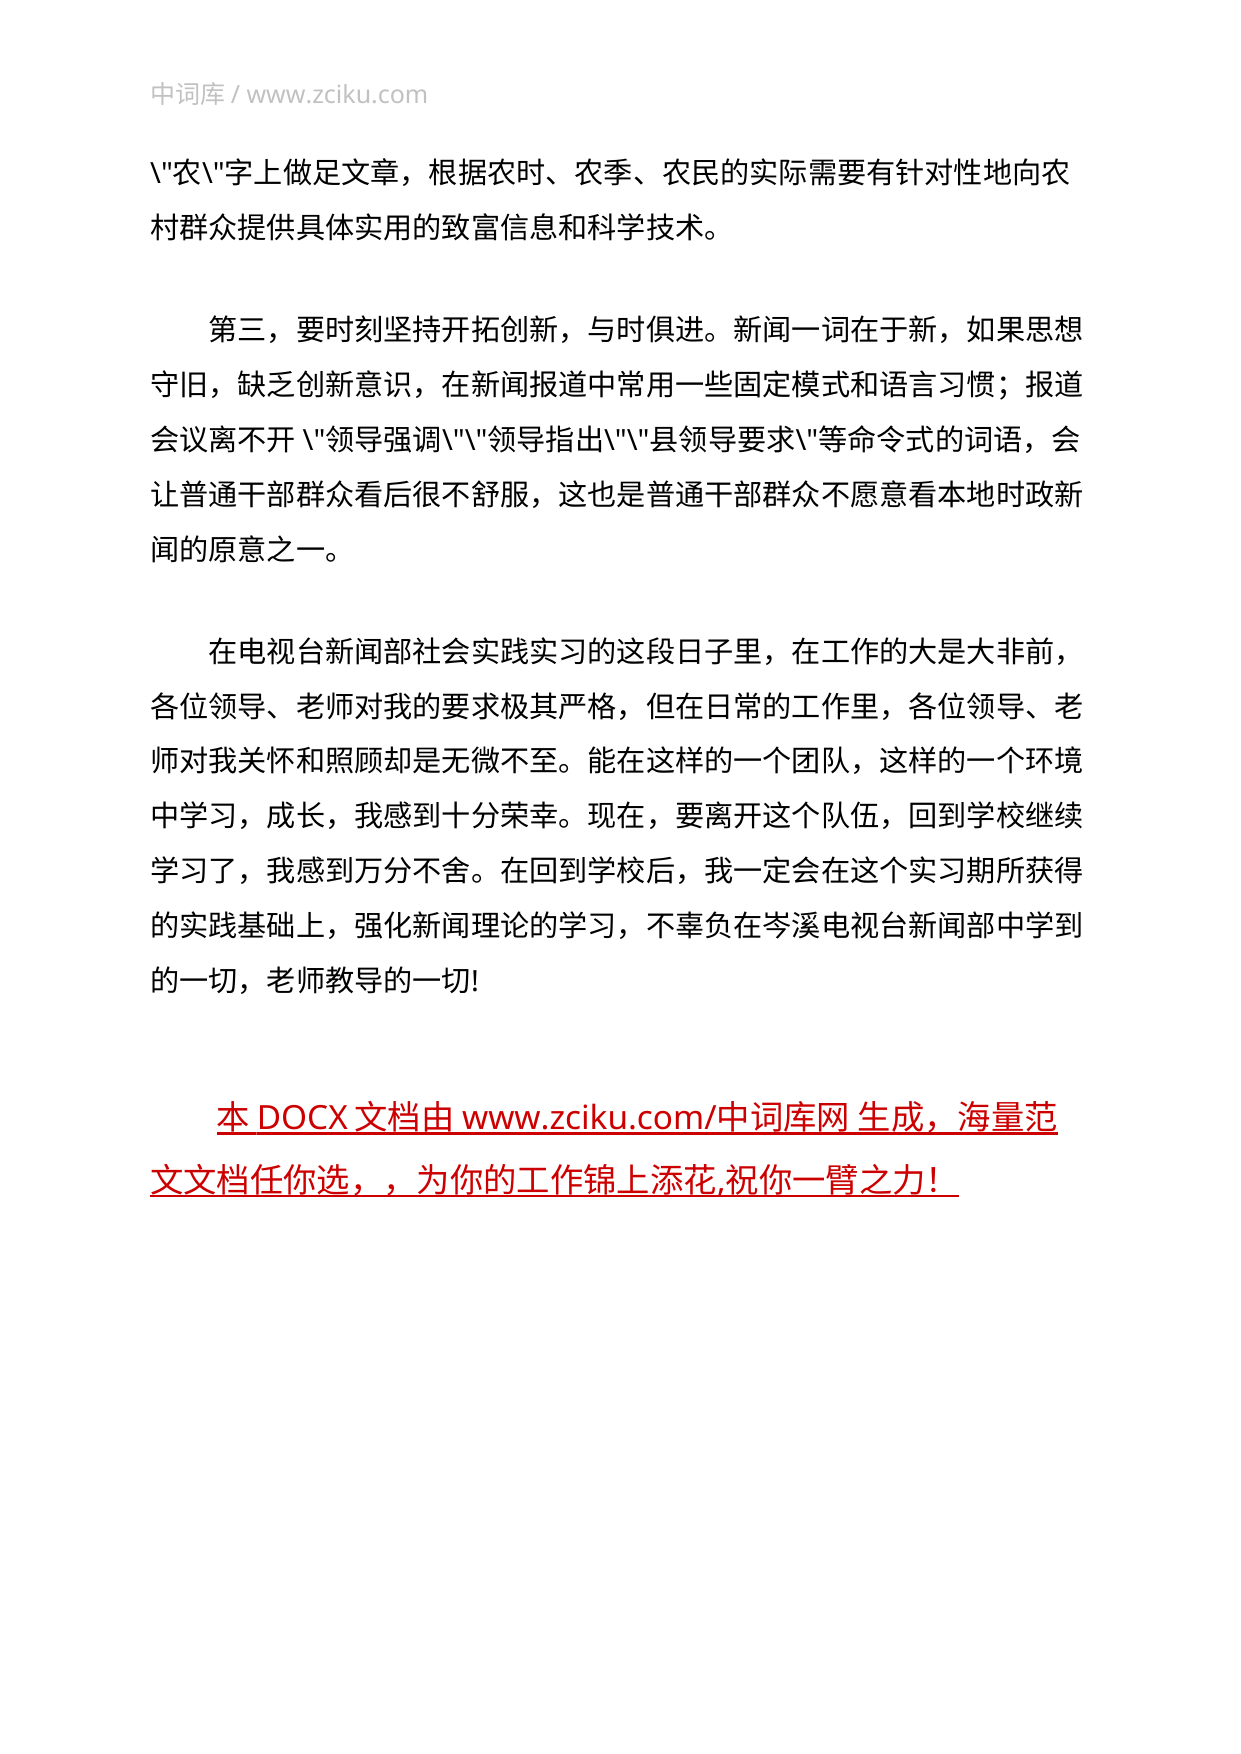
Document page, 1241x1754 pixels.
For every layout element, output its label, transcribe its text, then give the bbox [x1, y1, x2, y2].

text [150, 150, 1090, 247]
text 在电视台新闻部社会实践实习的这段日子里，在工作的大是大非前，各位领导、老师对我的要求极其严格，但在日常的工作里，各位领导、老师对我关怀和照顾却是无微不至。能在这样的一个团队，这样的一个环境中学习，成长，我感到十分荣幸。现在，要离开这个队伍，回到学校继续学习了，我感到万分不舍。在回到学校后，我一定会在这个实习期所获得的实践基础上，强化新闻理论的学习，不辜负在岑溪电视台新闻部中学到的一切，老师教导的一切! [150, 628, 1090, 1000]
text 第三，要时刻坚持开拓创新，与时俱进。新闻一词在于新，如果思想守旧，缺乏创新意识，在新闻报道中常用一些固定模式和语言习惯；报道会议离不开 \"领导强调\"\"领导指出\"\"县领导要求\"等命令式的词语，会让普通干部群众看后很不舒服，这也是普通干部群众不愿意看本地时政新闻的原意之一。 [150, 307, 1090, 569]
text 本DOCX文档由 www.zciku.com/中词库网 生成，海量范文文档任你选，，为你的工作锦上添花,祝你一臂之力！ [150, 1091, 1090, 1202]
